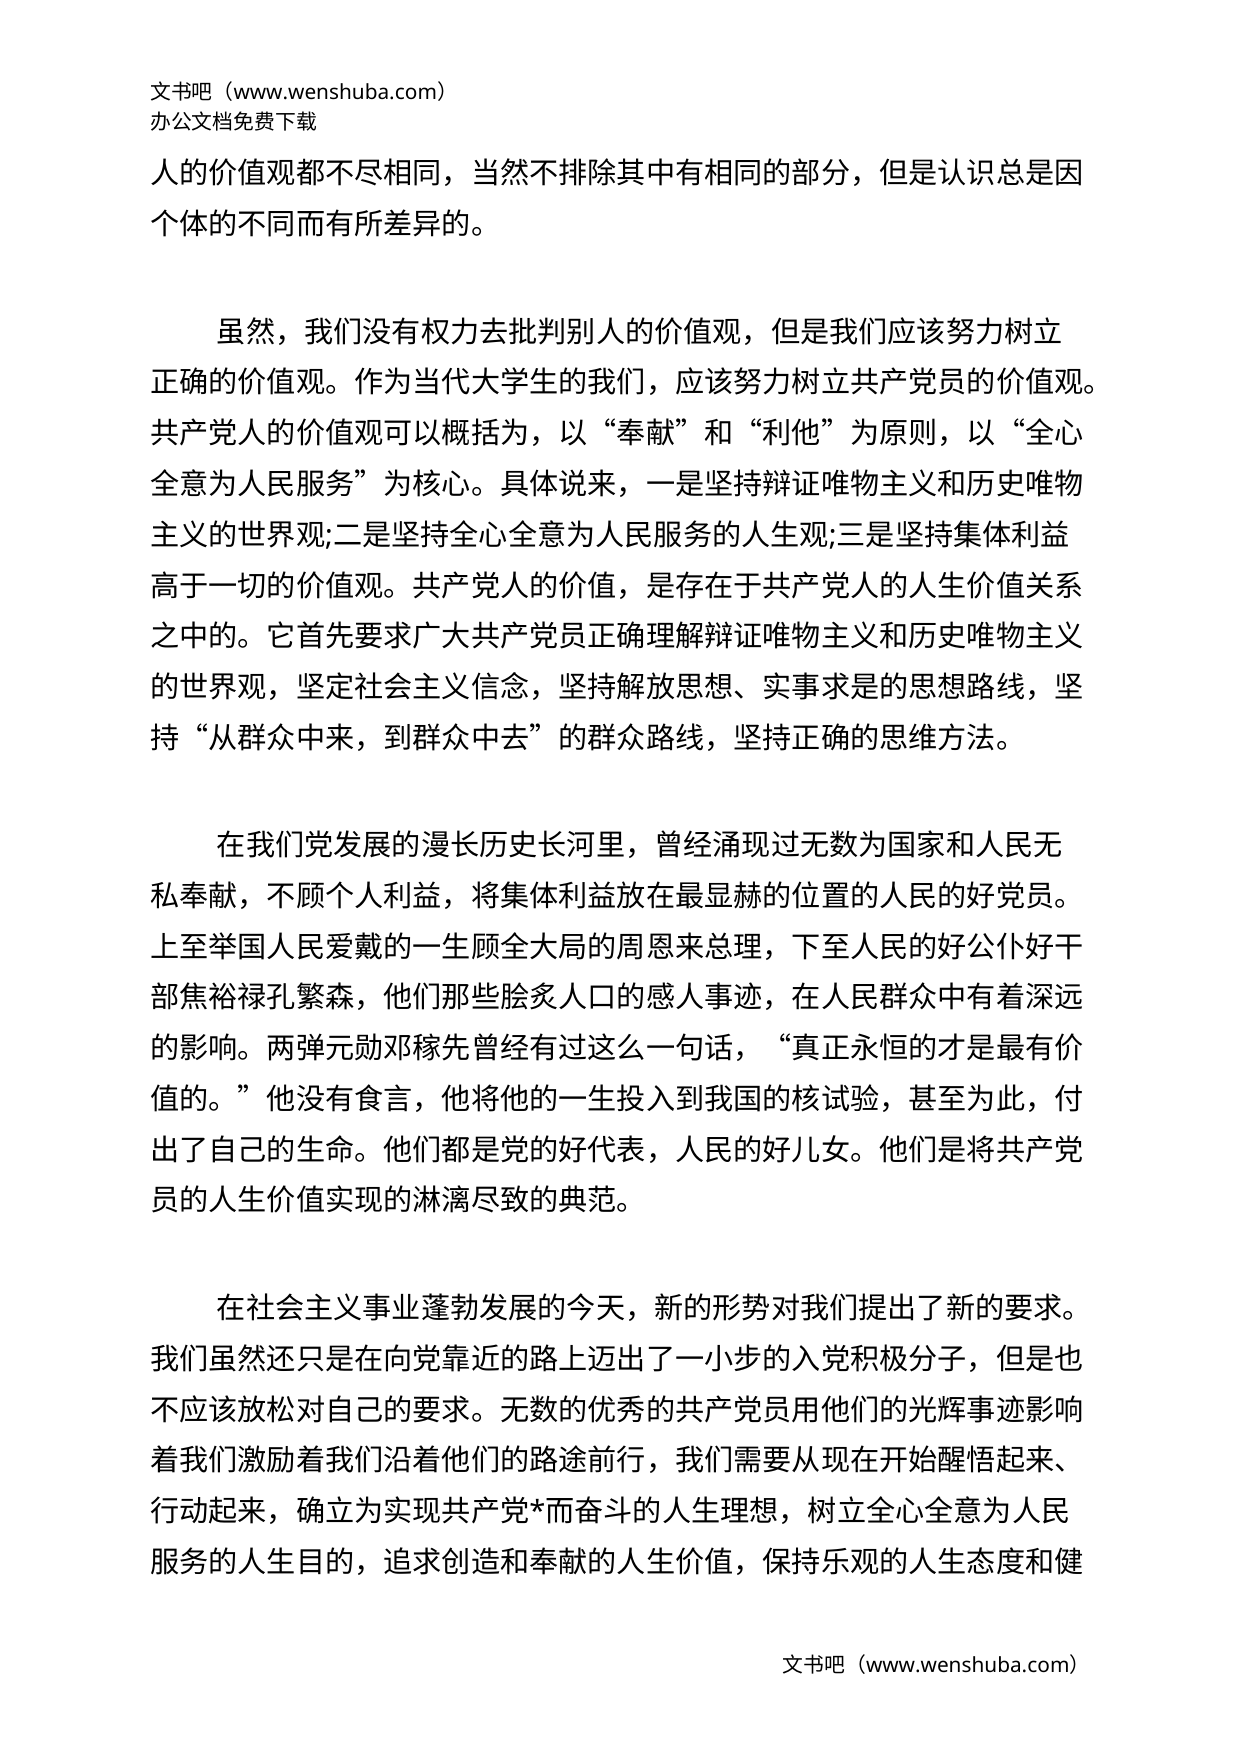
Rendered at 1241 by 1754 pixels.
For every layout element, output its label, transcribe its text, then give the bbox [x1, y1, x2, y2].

text 在我们党发展的漫长历史长河里，曾经涌现过无数为国家和人民无私奉献，不顾个人利益，将集体利益放在最显赫的位置的人民的好党员。上至举国人民爱戴的一生顾全大局的周恩来总理，下至人民的好公仆好干部焦裕禄孔繁森，他们那些脍炙人口的感人事迹，在人民群众中有着深远的影响。两弹元勋邓稼先曾经有过这么一句话，“真正永恒的才是最有价值的。”他没有食言，他将他的一生投入到我国的核试验，甚至为此，付出了自己的生命。他们都是党的好代表，人民的好儿女。他们是将共产党员的人生价值实现的淋漓尽致的典范。 [150, 822, 1090, 1219]
text 虽然，我们没有权力去批判别人的价值观，但是我们应该努力树立正确的价值观。作为当代大学生的我们，应该努力树立共产党员的价值观。共产党人的价值观可以概括为，以“奉献”和“利他”为原则，以“全心全意为人民服务”为核心。具体说来，一是坚持辩证唯物主义和历史唯物主义的世界观;二是坚持全心全意为人民服务的人生观;三是坚持集体利益高于一切的价值观。共产党人的价值，是存在于共产党人的人生价值关系之中的。它首先要求广大共产党员正确理解辩证唯物主义和历史唯物主义的世界观，坚定社会主义信念，坚持解放思想、实事求是的思想路线，坚持“从群众中来，到群众中去”的群众路线，坚持正确的思维方法。 [150, 308, 1090, 757]
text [150, 1284, 1090, 1581]
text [150, 150, 1090, 243]
